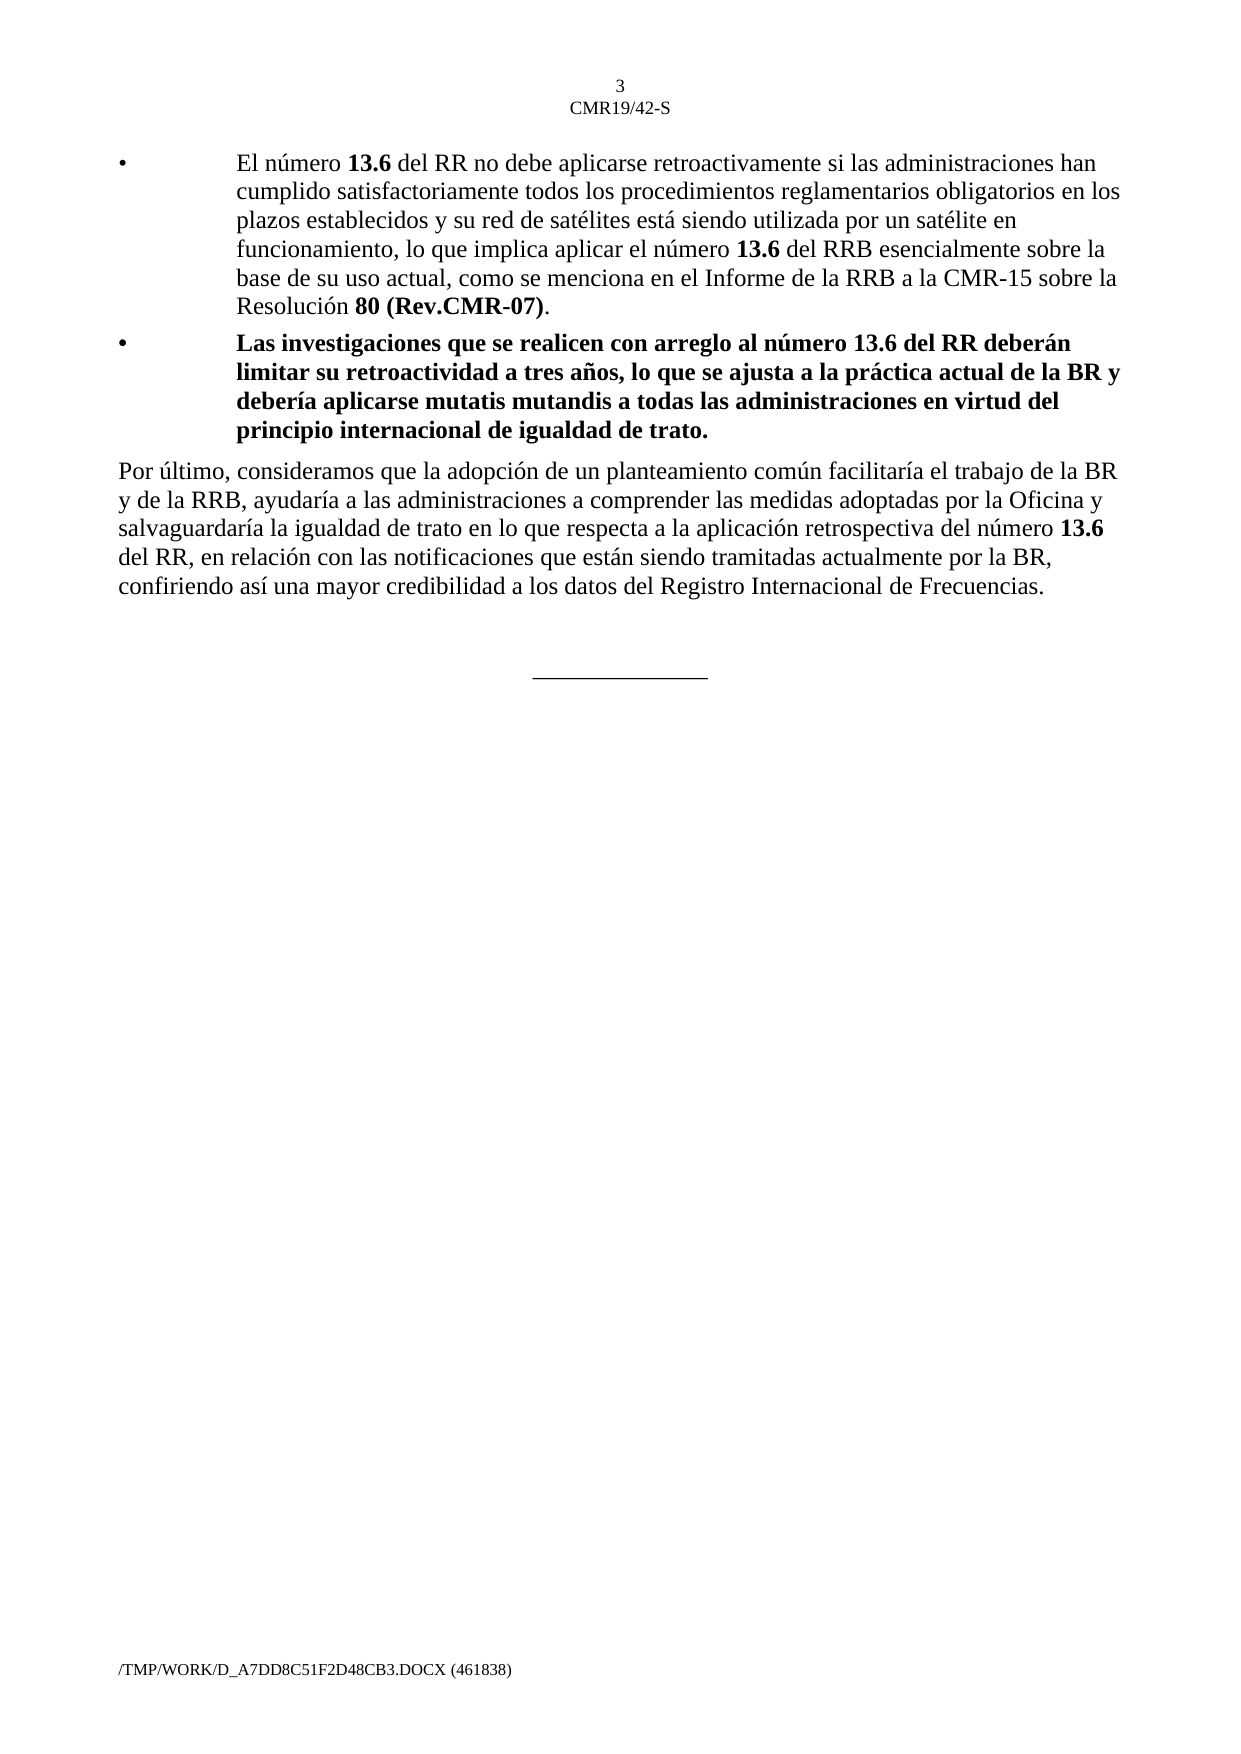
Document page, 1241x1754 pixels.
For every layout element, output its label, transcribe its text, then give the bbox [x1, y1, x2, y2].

text • El número 13.6 del RR no debe aplicarse retroactivamente si las administraciones han cumplido satisfactoriamente todos los procedimientos reglamentarios obligatorios en los plazos establecidos y su red de satélites está siendo utilizada por un satélite en funcionamiento, lo que implica aplicar el número 13.6 del RRB esencialmente sobre la base de su uso actual, como se menciona en el Informe de la RRB a la CMR-15 sobre la Resolución 80 (Rev.CMR-07). [118, 148, 1122, 320]
text Por último, consideramos que la adopción de un planteamiento común facilitaría el trabajo de la BR y de la RRB, ayudaría a las administraciones a comprender las medidas adoptadas por la Oficina y salvaguardaría la igualdad de trato en lo que respecta a la aplicación retrospectiva del número 13.6 del RR, en relación con las notificaciones que están siendo tramitadas actualmente por la BR, confiriendo así una mayor credibilidad a los datos del Registro Internacional de Frecuencias. [118, 456, 1122, 600]
text • Las investigaciones que se realicen con arreglo al número 13.6 del RR deberán limitar su retroactividad a tres años, lo que se ajusta a la práctica actual de la BR y debería aplicarse mutatis mutandis a todas las administraciones en virtud del principio internacional de igualdad de trato. [118, 328, 1122, 443]
text ______________ [118, 653, 1122, 682]
